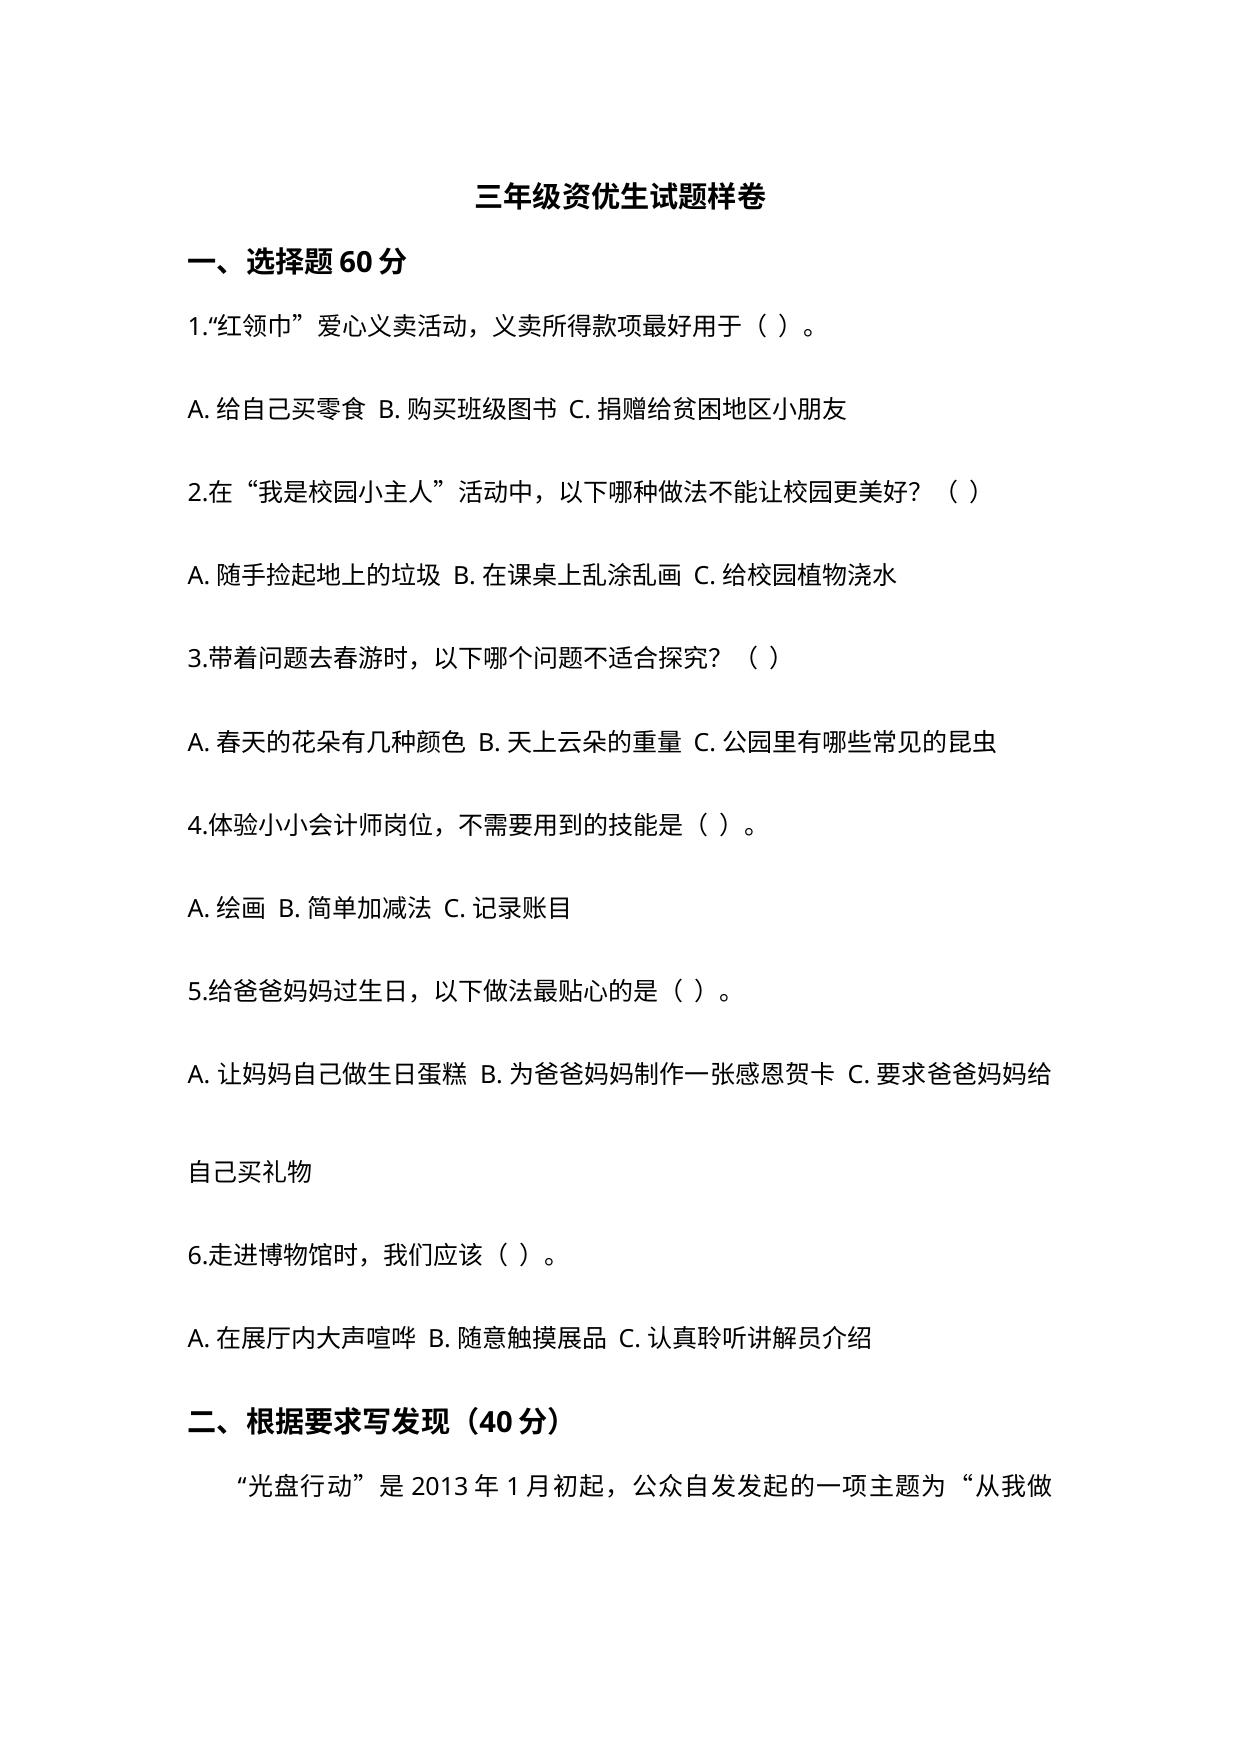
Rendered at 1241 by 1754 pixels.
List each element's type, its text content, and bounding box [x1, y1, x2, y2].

list 5.给爸爸妈妈过生日，以下做法最贴心的是（ ）。 [187, 957, 1053, 1022]
list 三年级资优生试题样卷 [187, 162, 1053, 227]
list A. 让妈妈自己做生日蛋糕 B. 为爸爸妈妈制作一张感恩贺卡 C. 要求爸爸妈妈给自己买礼物 [187, 1040, 1053, 1203]
list 3.带着问题去春游时，以下哪个问题不适合探究？（ ） [187, 624, 1053, 689]
list 6.走进博物馆时，我们应该（ ）。 [187, 1221, 1053, 1286]
list A. 在展厅内大声喧哗 B. 随意触摸展品 C. 认真聆听讲解员介绍 [187, 1304, 1053, 1369]
list 4.体验小小会计师岗位，不需要用到的技能是（ ）。 [187, 791, 1053, 856]
list A. 给自己买零食 B. 购买班级图书 C. 捐赠给贫困地区小朋友 [187, 375, 1053, 440]
list A. 绘画 B. 简单加减法 C. 记录账目 [187, 874, 1053, 939]
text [187, 1452, 1053, 1517]
list 一、选择题60分 [187, 227, 1053, 292]
list 1.“红领巾”爱心义卖活动，义卖所得款项最好用于（ ）。 [187, 292, 1053, 357]
text 二、根据要求写发现（40分） [187, 1387, 1053, 1452]
list A. 随手捡起地上的垃圾 B. 在课桌上乱涂乱画 C. 给校园植物浇水 [187, 541, 1053, 606]
list A. 春天的花朵有几种颜色 B. 天上云朵的重量 C. 公园里有哪些常见的昆虫 [187, 708, 1053, 773]
list 2.在“我是校园小主人”活动中，以下哪种做法不能让校园更美好？（ ） [187, 458, 1053, 523]
